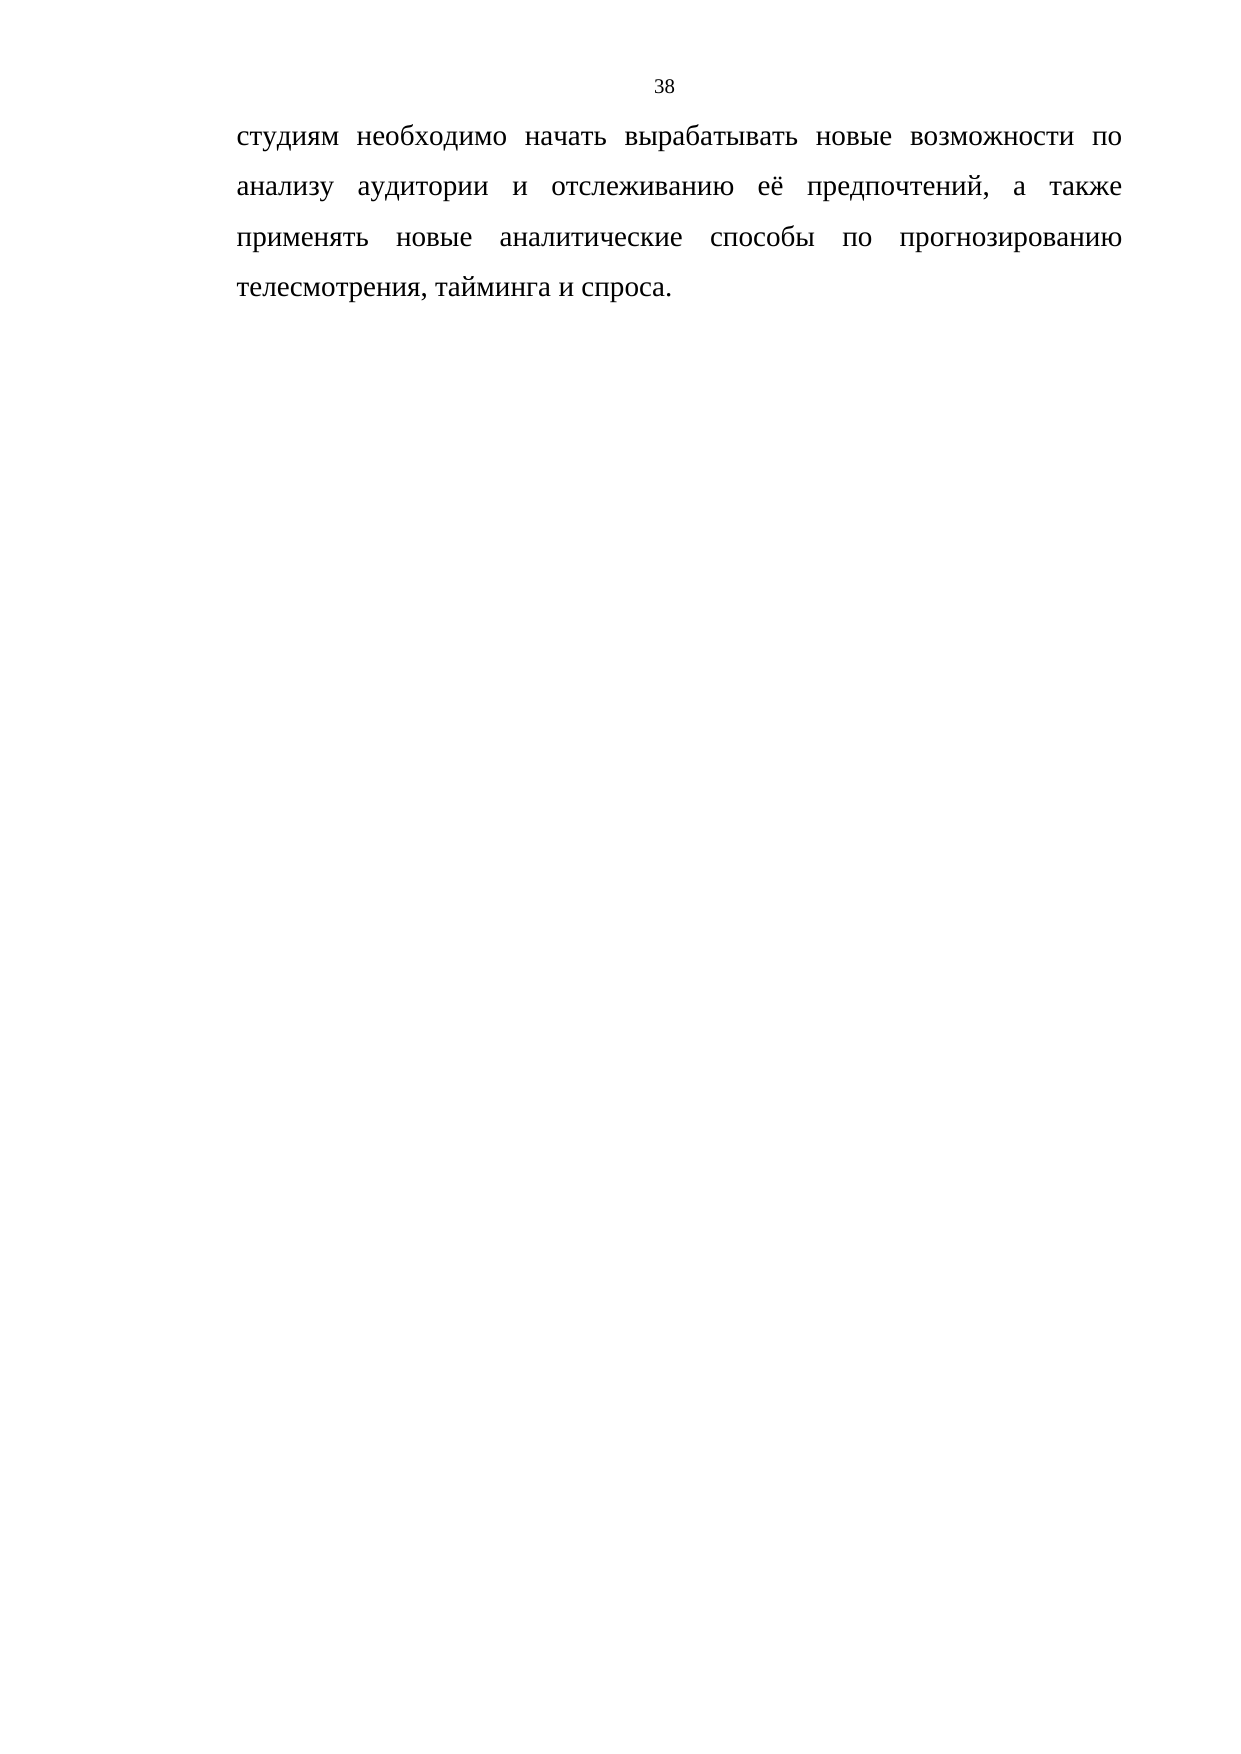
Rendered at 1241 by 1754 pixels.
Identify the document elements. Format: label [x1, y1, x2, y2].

list [192, 118, 1122, 303]
